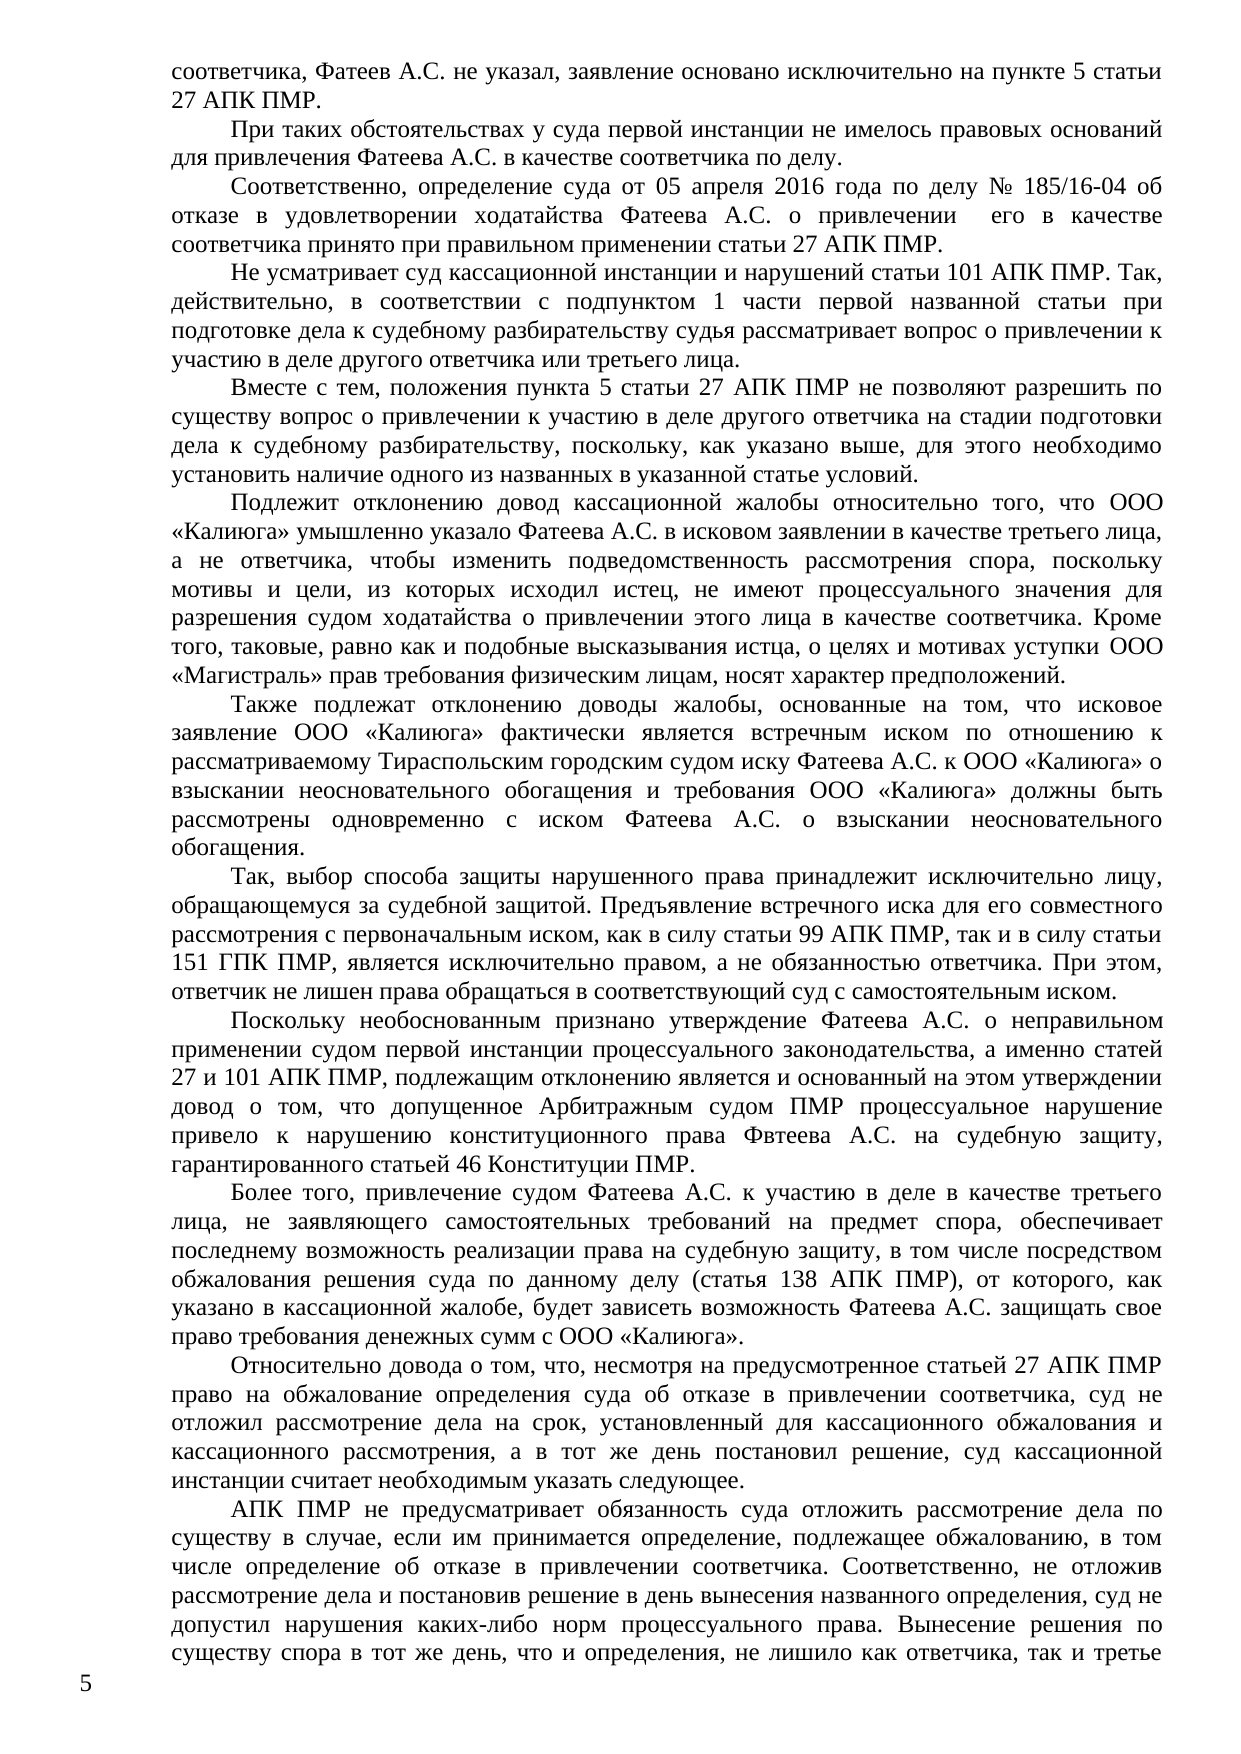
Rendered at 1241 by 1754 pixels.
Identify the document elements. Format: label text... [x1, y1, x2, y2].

text Более того, привлечение судом Фатеева А.С. к участию в деле в качестве третьего лица, не заявляющего самостоятельных требований на предмет спора, обеспечивает последнему возможность реализации права на судебную защиту, в том числе посредством обжалования решения суда по данному делу (статья 138 АПК ПМР), от которого, как указано в кассационной жалобе, будет зависеть возможность Фатеева А.С. защищать свое право требования денежных сумм с ООО «Калиюга». [171, 1177, 1163, 1350]
text Вместе с тем, положения пункта 5 статьи 27 АПК ПМР не позволяют разрешить по существу вопрос о привлечении к участию в деле другого ответчика на стадии подготовки дела к судебному разбирательству, поскольку, как указано выше, для этого необходимо установить наличие одного из названных в указанной статье условий. [171, 372, 1163, 487]
text Также подлежат отклонению доводы жалобы, основанные на том, что исковое заявление ООО «Калиюга» фактически является встречным иском по отношению к рассматриваемому Тираспольским городским судом иску Фатеева А.С. к ООО «Калиюга» о взыскании неосновательного обогащения и требования ООО «Калиюга» должны быть рассмотрены одновременно с иском Фатеева А.С. о взыскании неосновательного обогащения. [171, 689, 1163, 861]
text Соответственно, определение суда от 05 апреля 2016 года по делу № 185/16-04 об отказе в удовлетворении ходатайства Фатеева А.С. о привлечении его в качестве соответчика принято при правильном применении статьи 27 АПК ПМР. [171, 171, 1163, 257]
text При таких обстоятельствах у суда первой инстанции не имелось правовых оснований для привлечения Фатеева А.С. в качестве соответчика по делу. [171, 114, 1163, 171]
text Подлежит отклонению довод кассационной жалобы относительно того, что ООО «Калиюга» умышленно указало Фатеева А.С. в исковом заявлении в качестве третьего лица, а не ответчика, чтобы изменить подведомственность рассмотрения спора, поскольку мотивы и цели, из которых исходил истец, не имеют процессуального значения для разрешения судом ходатайства о привлечении этого лица в качестве соответчика. Кроме того, таковые, равно как и подобные высказывания истца, о целях и мотивах уступки ООО «Магистраль» прав требования физическим лицам, носят характер предположений. [171, 487, 1163, 689]
text Не усматривает суд кассационной инстанции и нарушений статьи 101 АПК ПМР. Так, действительно, в соответствии с подпунктом 1 части первой названной статьи при подготовке дела к судебному разбирательству судья рассматривает вопрос о привлечении к участию в деле другого ответчика или третьего лица. [171, 257, 1163, 372]
text Поскольку необоснованным признано утверждение Фатеева А.С. о неправильном применении судом первой инстанции процессуального законодательства, а именно статей 27 и 101 АПК ПМР, подлежащим отклонению является и основанный на этом утверждении довод о том, что допущенное Арбитражным судом ПМР процессуальное нарушение привело к нарушению конституционного права Фвтеева А.С. на судебную защиту, гарантированного статьей 46 Конституции ПМР. [171, 1005, 1163, 1177]
text Относительно довода о том, что, несмотря на предусмотренное статьей 27 АПК ПМР право на обжалование определения суда об отказе в привлечении соответчика, суд не отложил рассмотрение дела на срок, установленный для кассационного обжалования и кассационного рассмотрения, а в тот же день постановил решение, суд кассационной инстанции считает необходимым указать следующее. [171, 1350, 1163, 1494]
text Так, выбор способа защиты нарушенного права принадлежит исключительно лицу, обращающемуся за судебной защитой. Предъявление встречного иска для его совместного рассмотрения с первоначальным иском, как в силу статьи 99 АПК ПМР, так и в силу статьи 151 ГПК ПМР, является исключительно правом, а не обязанностью ответчика. При этом, ответчик не лишен права обращаться в соответствующий суд с самостоятельным иском. [171, 861, 1163, 1005]
